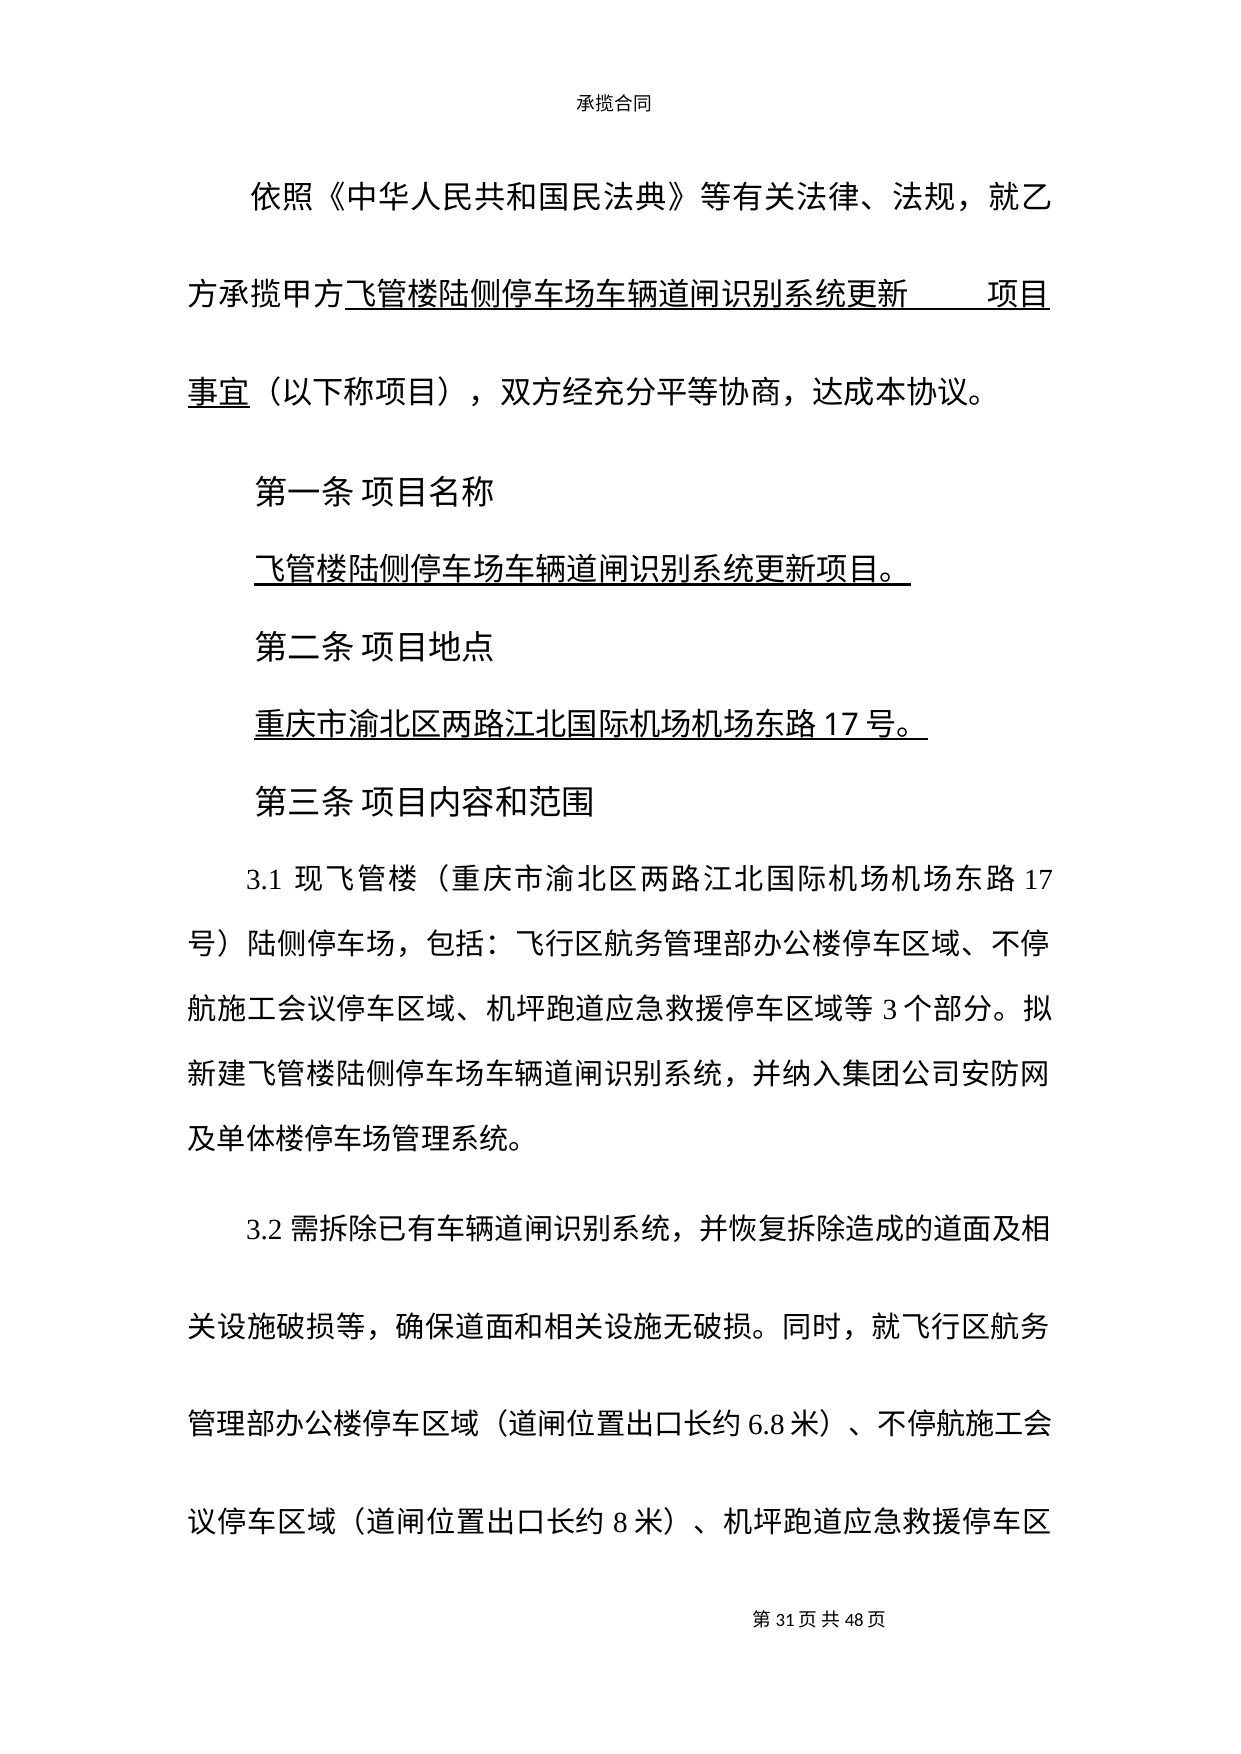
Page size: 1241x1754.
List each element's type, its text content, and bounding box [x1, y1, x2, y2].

subtitle 重庆市渝北区两路江北国际机场机场东路17号。 [187, 689, 1053, 754]
subtitle 第三条 项目内容和范围 [187, 767, 1053, 832]
text 3.1 现飞管楼（重庆市渝北区两路江北国际机场机场东路17号）陆侧停车场，包括：飞行区航务管理部办公楼停车区域、不停航施工会议停车区域、机坪跑道应急救援停车区域等3个部分。拟新建飞管楼陆侧停车场车辆道闸识别系统，并纳入集团公司安防网及单体楼停车场管理系统。 [187, 844, 1053, 1169]
text 依照《中华人民共和国民法典》等有关法律、法规，就乙方承揽甲方飞管楼陆侧停车场车辆道闸识别系统更新 项目事宜（以下称项目），双方经充分平等协商，达成本协议。 [187, 162, 1053, 422]
subtitle 飞管楼陆侧停车场车辆道闸识别系统更新项目。 [187, 534, 1053, 599]
subtitle 第一条 项目名称 [187, 457, 1053, 522]
subtitle 第二条 项目地点 [187, 612, 1053, 677]
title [187, 1194, 1053, 1552]
